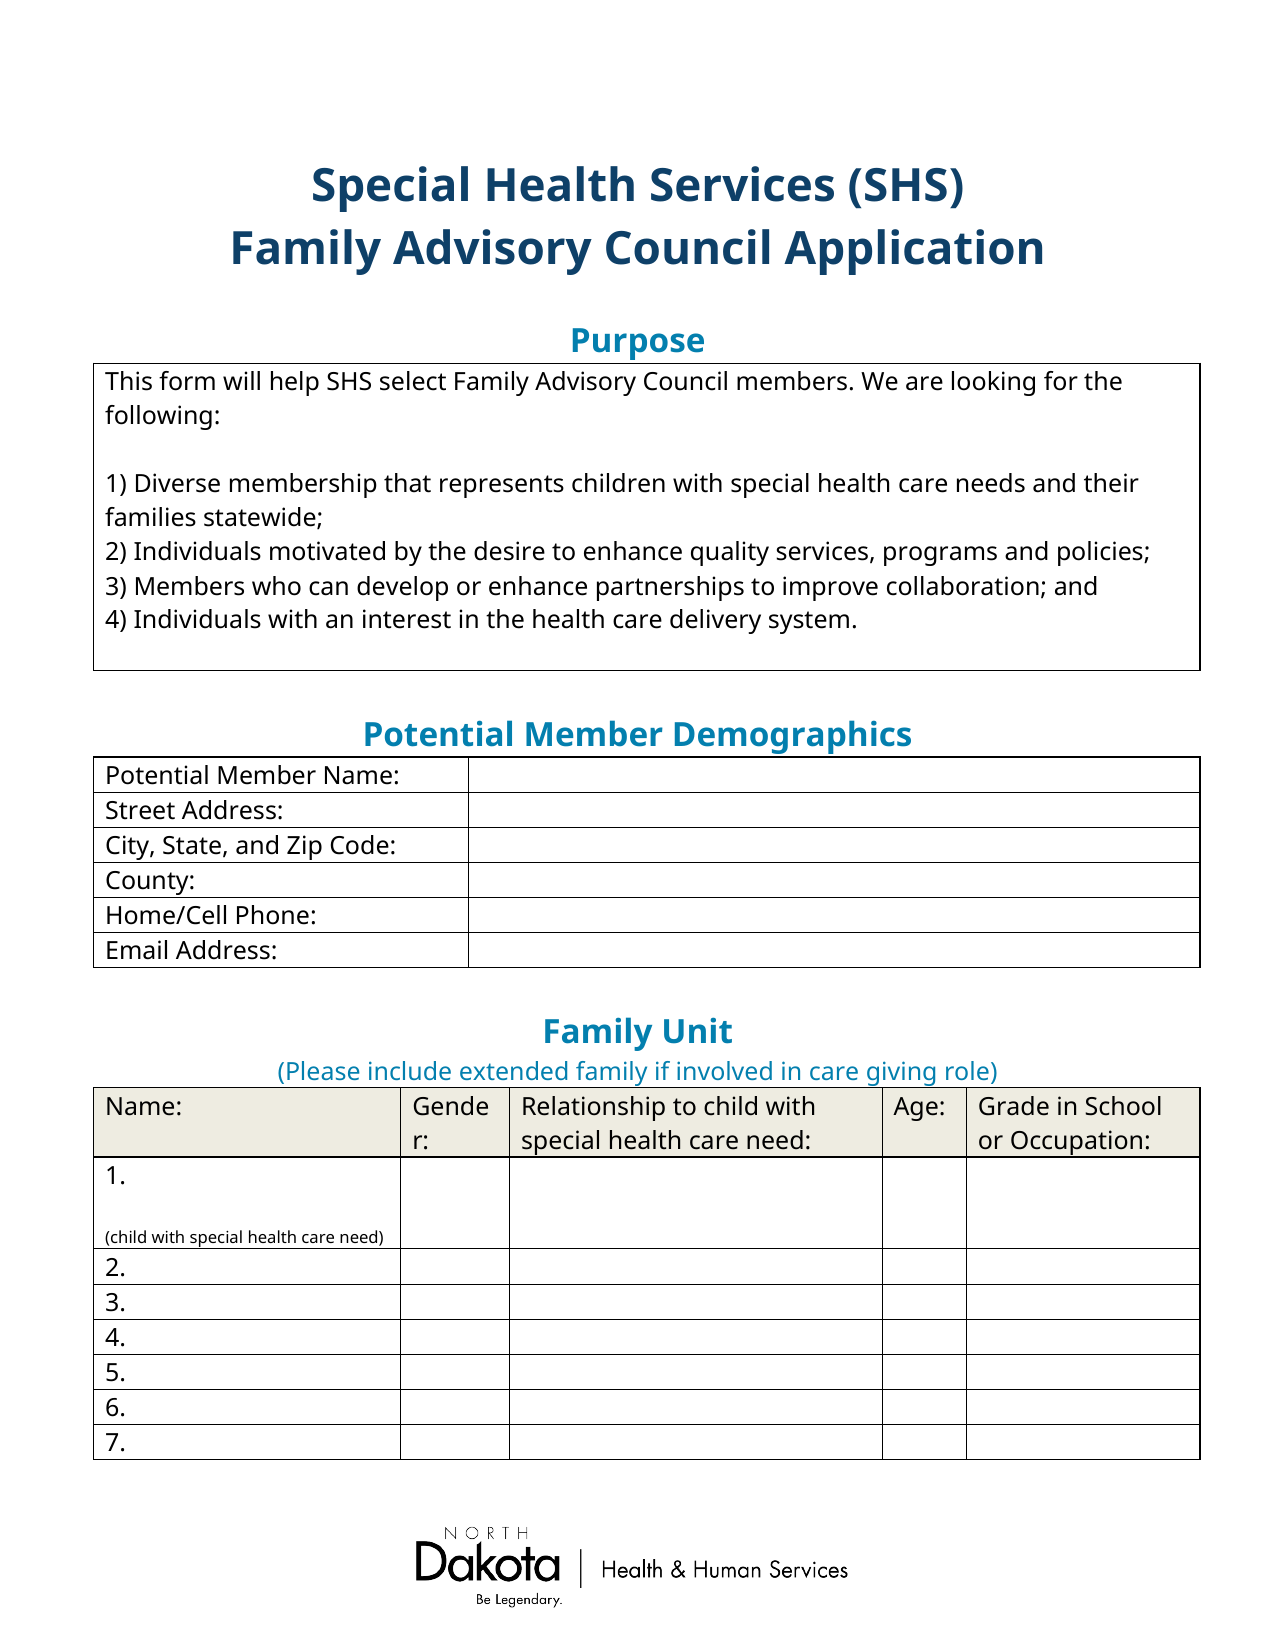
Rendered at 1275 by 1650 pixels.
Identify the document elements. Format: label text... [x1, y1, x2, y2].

text Potential Member Demographics [150, 711, 1125, 756]
table_cell 4. [94, 1320, 400, 1354]
table_cell [883, 1355, 966, 1389]
table_cell County: [94, 863, 468, 897]
text Purpose [150, 317, 1125, 363]
table_cell [967, 1285, 1199, 1318]
table_cell [967, 1355, 1199, 1389]
table_cell [401, 1355, 509, 1389]
table_cell [401, 1425, 509, 1459]
table_header Name: [94, 1088, 400, 1156]
text (Please include extended family if involved in care giving role) [150, 1053, 1125, 1087]
table_cell Home/Cell Phone: [94, 898, 468, 932]
picture [405, 1514, 870, 1620]
table_cell [469, 793, 1199, 827]
table_cell [469, 933, 1199, 967]
table_cell Email Address: [94, 933, 468, 967]
table_cell [967, 1320, 1199, 1354]
table_cell [883, 1249, 966, 1283]
text Family Unit [150, 1008, 1125, 1053]
table_cell [510, 1390, 882, 1424]
table_cell [469, 863, 1199, 897]
table_cell [883, 1285, 966, 1318]
table_cell [967, 1158, 1199, 1248]
table_cell [883, 1390, 966, 1424]
table_cell [401, 1285, 509, 1318]
table_cell 5. [94, 1355, 400, 1389]
table_cell [883, 1158, 966, 1248]
table_cell [401, 1320, 509, 1354]
table_cell [401, 1158, 509, 1248]
table_cell [510, 1320, 882, 1354]
table_header Relationship to child with special health care need: [510, 1088, 882, 1156]
table_cell 7. [94, 1425, 400, 1459]
table_header [469, 758, 1199, 792]
table_cell [469, 828, 1199, 862]
text Family Advisory Council Application [150, 215, 1125, 278]
table_cell [510, 1249, 882, 1283]
table_cell [510, 1285, 882, 1318]
table_cell [401, 1390, 509, 1424]
table_cell [967, 1390, 1199, 1424]
table_cell [510, 1158, 882, 1248]
table_header Gender: [401, 1088, 509, 1156]
table_header Potential Member Name: [94, 758, 468, 792]
table_header This form will help SHS select Family Advisory Council members. We are looking for the following: 1) Diverse membership that represents children with special health care needs and their families statewide; 2) Individuals motivated by the desire to enhance quality services, programs and policies; 3) Members who can develop or enhance partnerships to improve collaboration; and 4) Individuals with an interest in the health care delivery system. [94, 364, 1199, 670]
table_cell [510, 1425, 882, 1459]
table_header Grade in School or Occupation: [967, 1088, 1199, 1156]
table_cell [883, 1425, 966, 1459]
table_header Age: [883, 1088, 966, 1156]
table_cell 3. [94, 1285, 400, 1318]
table_cell [401, 1249, 509, 1283]
table_cell [967, 1249, 1199, 1283]
table_cell [510, 1355, 882, 1389]
table_cell 2. [94, 1249, 400, 1283]
table_cell Street Address: [94, 793, 468, 827]
text Special Health Services (SHS) [150, 153, 1125, 215]
table_cell City, State, and Zip Code: [94, 828, 468, 862]
table_cell 6. [94, 1390, 400, 1424]
table_cell [883, 1320, 966, 1354]
table_cell [469, 898, 1199, 932]
table_cell 1. (child with special health care need) [94, 1158, 400, 1248]
table_cell [967, 1425, 1199, 1459]
